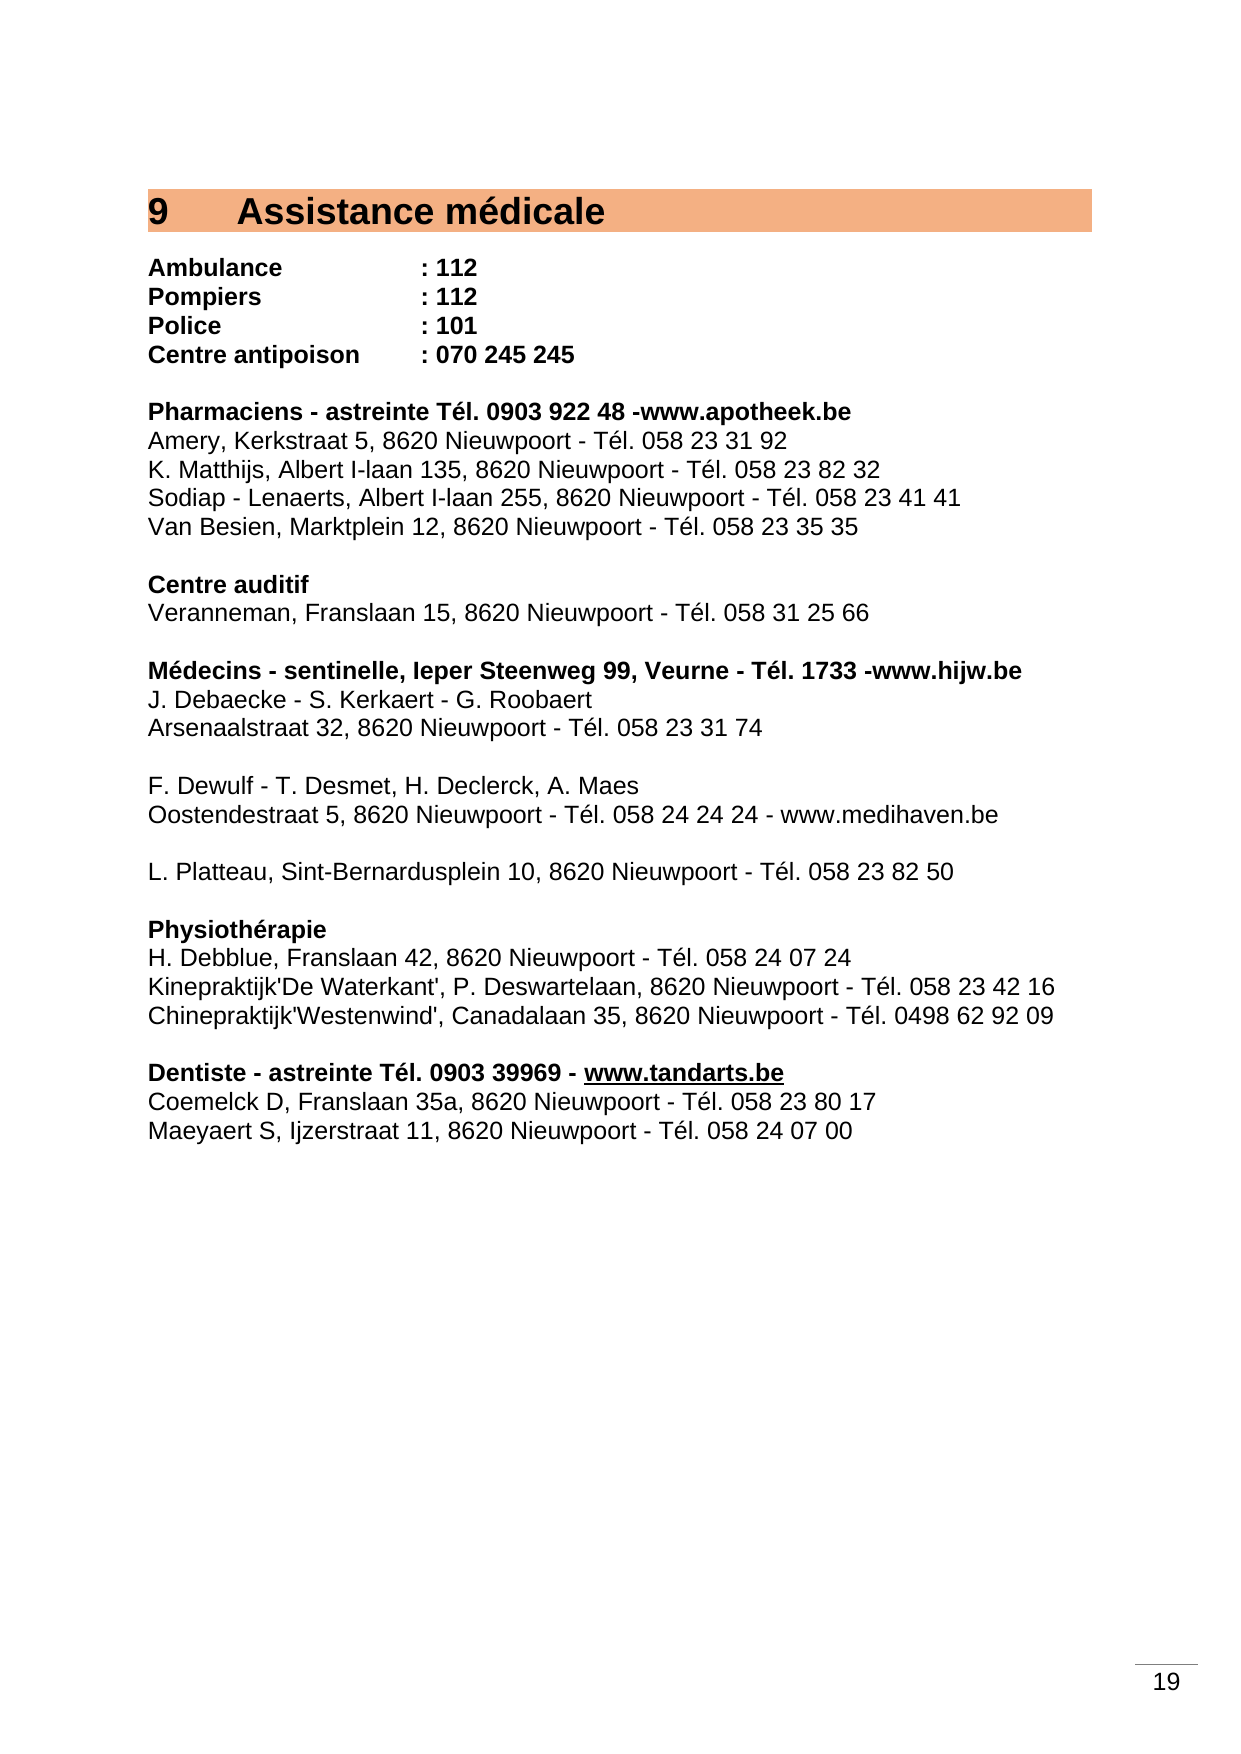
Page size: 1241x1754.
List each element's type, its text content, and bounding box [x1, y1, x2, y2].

text Pharmaciens - astreinte Tél. 0903 922 48 -www.apotheek.be [148, 397, 1092, 426]
subtitle Assistance médicale [148, 189, 1092, 232]
text Centre auditif [148, 569, 1092, 598]
text Veranneman, Franslaan 15, 8620 Nieuwpoort - Tél. 058 31 25 66 [148, 598, 1092, 627]
text Chinepraktijk'Westenwind', Canadalaan 35, 8620 Nieuwpoort - Tél. 0498 62 92 09 [148, 1001, 1092, 1029]
text Oostendestraat 5, 8620 Nieuwpoort - Tél. 058 24 24 24 - www.medihaven.be [148, 799, 1092, 828]
text Maeyaert S, Ijzerstraat 11, 8620 Nieuwpoort - Tél. 058 24 07 00 [148, 1116, 1092, 1144]
text Kinepraktijk'De Waterkant', P. Deswartelaan, 8620 Nieuwpoort - Tél. 058 23 42 16 [148, 972, 1092, 1001]
text Dentiste - astreinte Tél. 0903 39969 - www.tandarts.be [148, 1058, 1092, 1087]
text Sodiap - Lenaerts, Albert I-laan 255, 8620 Nieuwpoort - Tél. 058 23 41 41 [148, 483, 1092, 512]
text J. Debaecke - S. Kerkaert - G. Roobaert [148, 684, 1092, 713]
text Pompiers : 112 [148, 282, 1092, 311]
text L. Platteau, Sint-Bernardusplein 10, 8620 Nieuwpoort - Tél. 058 23 82 50 [148, 857, 1092, 886]
text Physiothérapie [148, 914, 1092, 943]
text Coemelck D, Franslaan 35a, 8620 Nieuwpoort - Tél. 058 23 80 17 [148, 1087, 1092, 1116]
text H. Debblue, Franslaan 42, 8620 Nieuwpoort - Tél. 058 24 07 24 [148, 943, 1092, 972]
text K. Matthijs, Albert I-laan 135, 8620 Nieuwpoort - Tél. 058 23 82 32 [148, 454, 1092, 483]
text Amery, Kerkstraat 5, 8620 Nieuwpoort - Tél. 058 23 31 92 [148, 426, 1092, 454]
text Centre antipoison : 070 245 245 [148, 339, 1092, 368]
text Van Besien, Marktplein 12, 8620 Nieuwpoort - Tél. 058 23 35 35 [148, 512, 1092, 541]
text F. Dewulf - T. Desmet, H. Declerck, A. Maes [148, 771, 1092, 799]
text Police : 101 [148, 311, 1092, 339]
text Ambulance : 112 [148, 253, 1092, 282]
text Arsenaalstraat 32, 8620 Nieuwpoort - Tél. 058 23 31 74 [148, 713, 1092, 742]
text Médecins - sentinelle, Ieper Steenweg 99, Veurne - Tél. 1733 -www.hijw.be [148, 656, 1092, 684]
